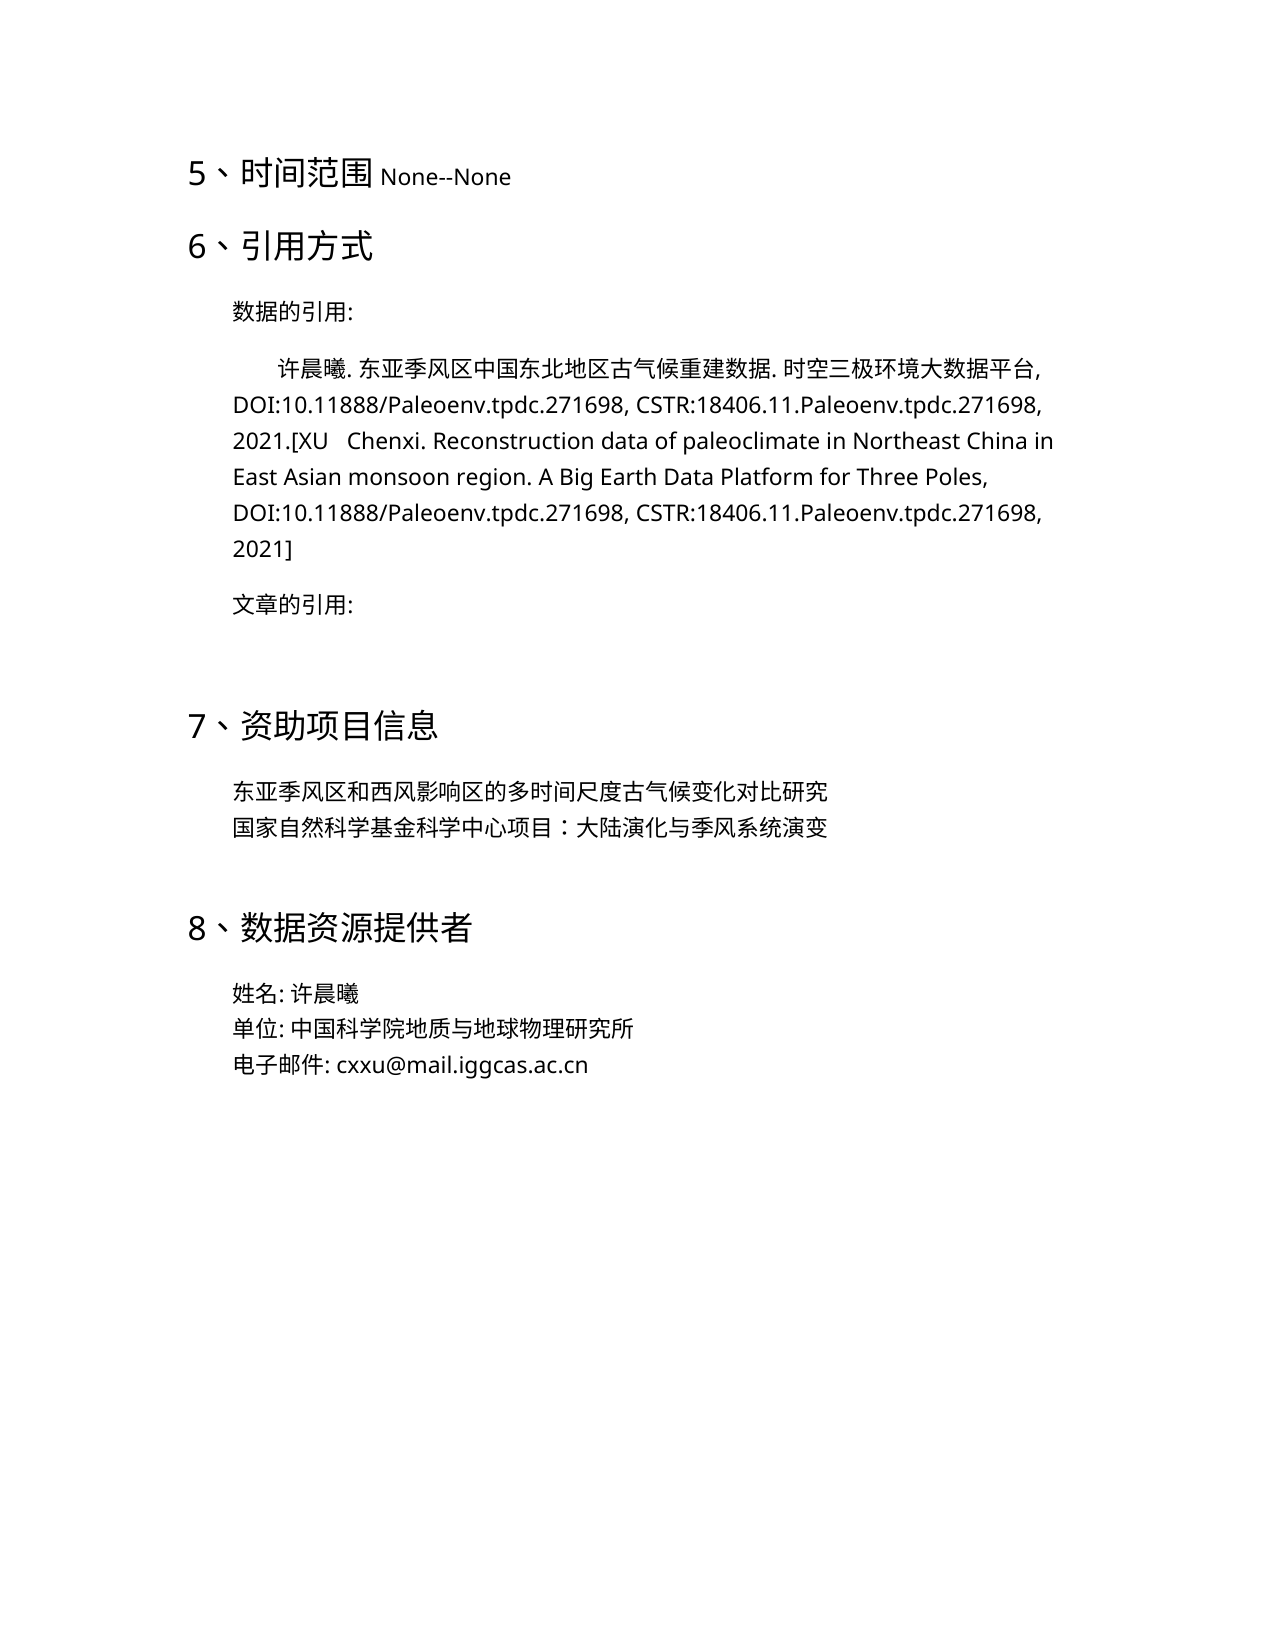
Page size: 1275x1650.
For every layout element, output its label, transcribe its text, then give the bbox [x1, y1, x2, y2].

text 7、资助项目信息 [187, 703, 1087, 748]
text 数据的引用: [232, 296, 1087, 327]
text 6、引用方式 [187, 223, 1087, 268]
text 许晨曦. 东亚季风区中国东北地区古气候重建数据. 时空三极环境大数据平台, DOI:10.11888/Paleoenv.tpdc.271698, CSTR:18406.11.Paleoenv.tpdc.271698, 2021.[XU Chenxi. Reconstruction data of paleoclimate in Northeast China in East Asian monsoon region. A Big Earth Data Platform for Three Poles, DOI:10.11888/Paleoenv.tpdc.271698, CSTR:18406.11.Paleoenv.tpdc.271698, 2021] [232, 353, 1087, 564]
text 8、数据资源提供者 [187, 904, 1087, 950]
text 5、时间范围None--None [187, 150, 1087, 195]
text 姓名: 许晨曦 单位: 中国科学院地质与地球物理研究所 电子邮件: cxxu@mail.iggcas.ac.cn [232, 977, 1087, 1152]
text 文章的引用: [232, 589, 1087, 621]
text 东亚季风区和西风影响区的多时间尺度古气候变化对比研究 国家自然科学基金科学中心项目：大陆演化与季风系统演变 [232, 776, 1087, 879]
